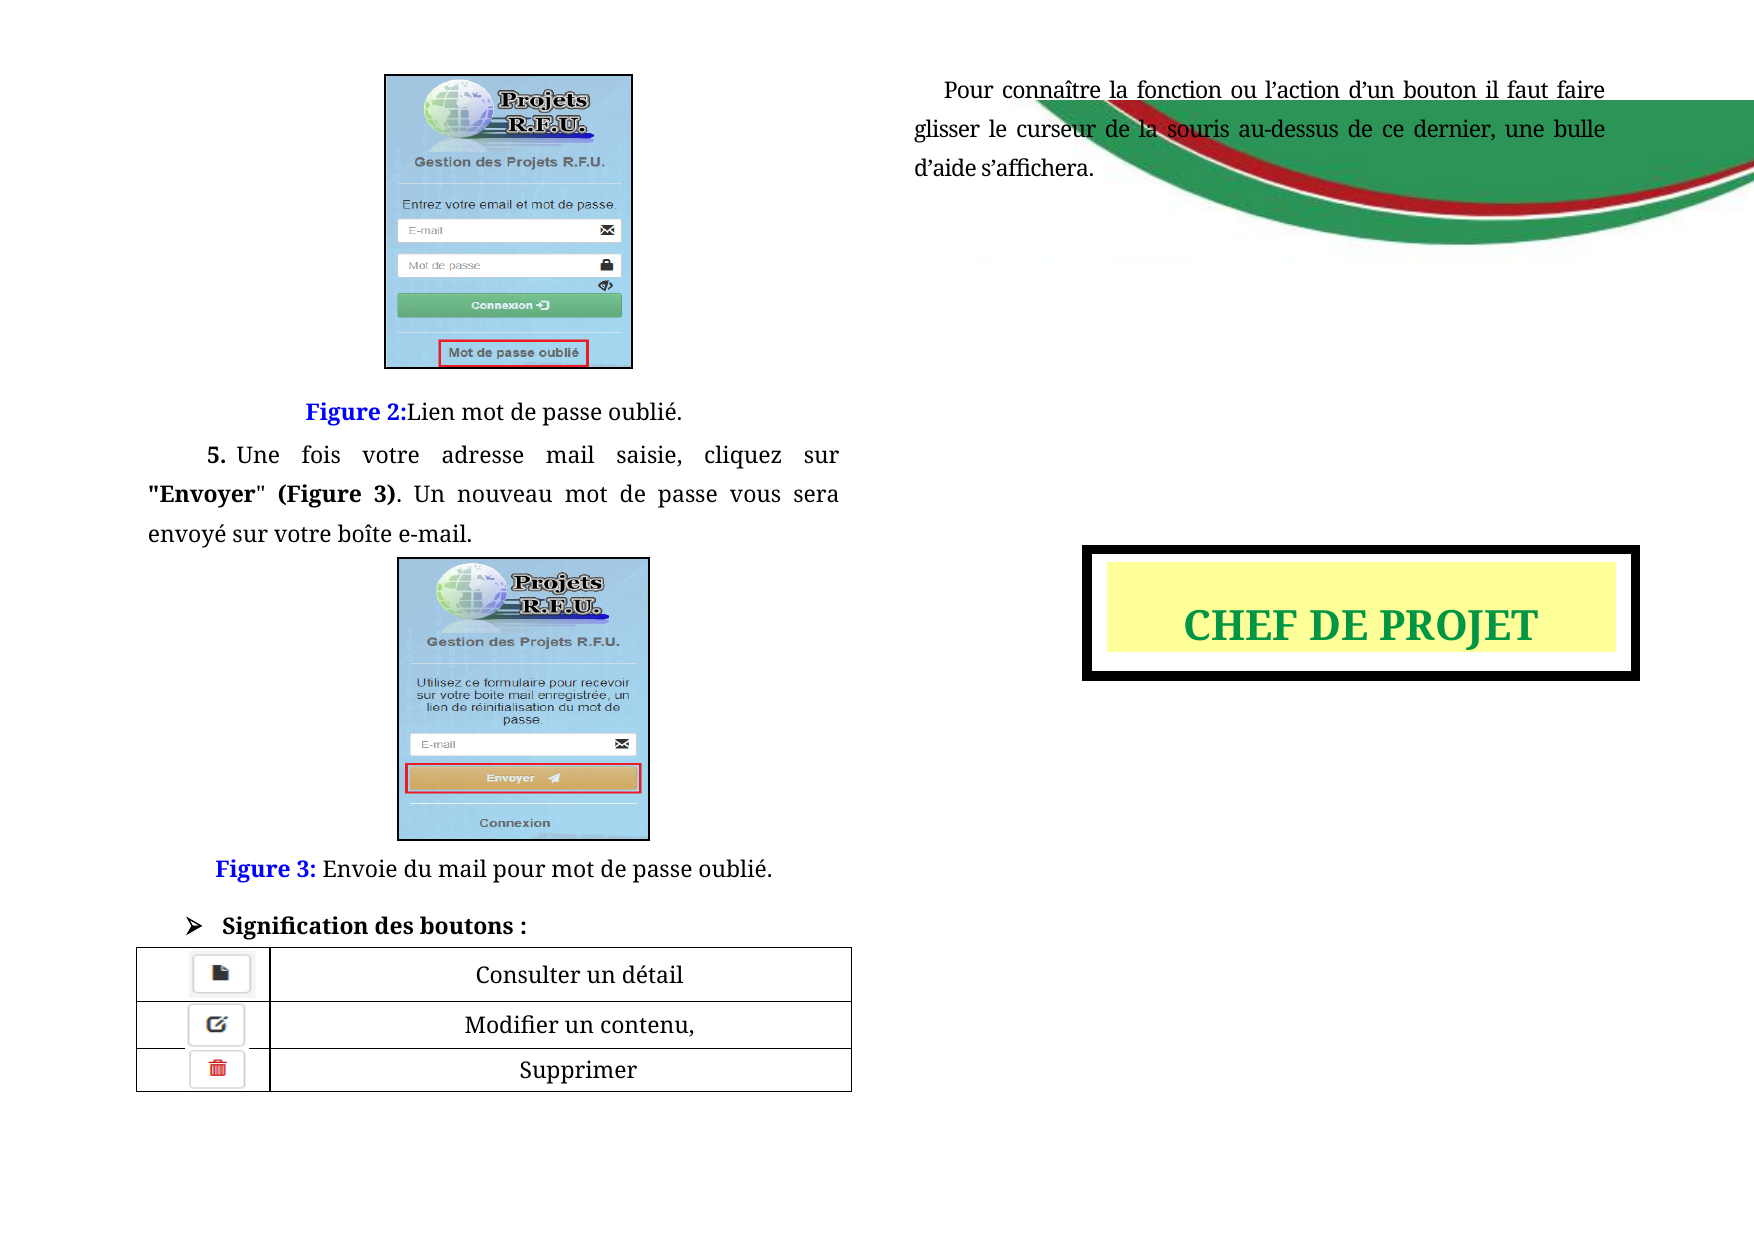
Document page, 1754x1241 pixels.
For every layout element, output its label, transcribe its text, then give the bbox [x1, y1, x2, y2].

table_cell [137, 1049, 185, 1091]
table_cell [250, 1049, 269, 1091]
table_header Consulter un détail [271, 948, 851, 1001]
table_cell [137, 1002, 185, 1047]
picture [188, 951, 256, 998]
list Signification des boutons : [185, 910, 840, 941]
text Pour connaître la fonction ou l’action d’un bouton il faut faire glisser le curseur de la souris au-dessus de ce dernier, une bulle d’aide s’affichera. [914, 74, 1606, 183]
text Figure 3: Envoie du mail pour mot de passe oublié. [148, 853, 840, 885]
list Une fois votre adresse mail saisie, cliquez sur "Envoyer" (Figure 3). Un nouveau mot de passe vous sera envoyé sur votre boîte e-mail. [148, 439, 840, 549]
picture [914, 100, 1754, 267]
text Figure 2:Lien mot de passe oublié. [148, 396, 840, 427]
table_cell Modifier un contenu, [271, 1002, 851, 1047]
picture [185, 1002, 250, 1091]
table_cell [250, 1002, 269, 1047]
table_cell Supprimer [271, 1049, 851, 1091]
picture [386, 76, 631, 367]
picture [399, 559, 648, 839]
table_header [137, 948, 269, 1001]
